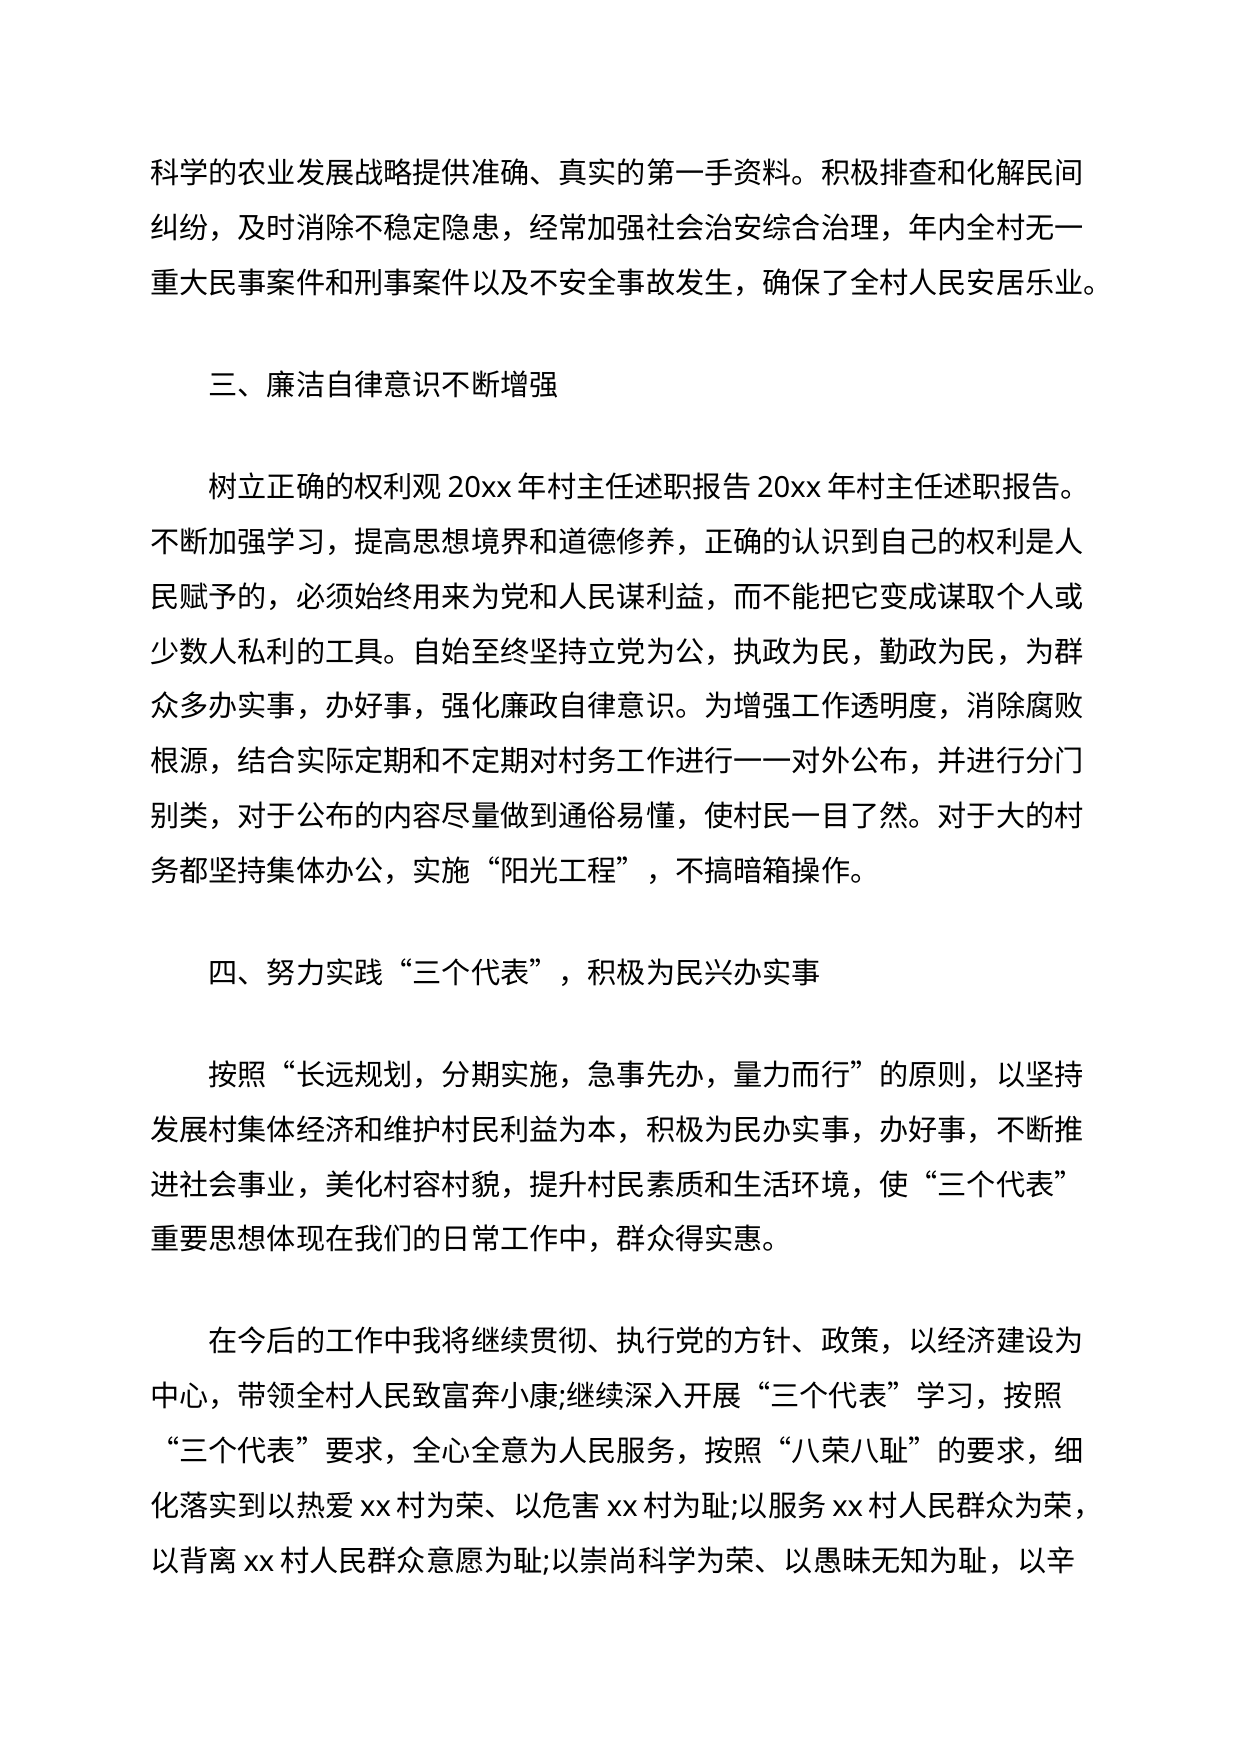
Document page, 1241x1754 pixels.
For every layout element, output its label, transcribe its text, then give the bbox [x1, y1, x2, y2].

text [150, 150, 1090, 302]
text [150, 1318, 1090, 1580]
text 按照“长远规划，分期实施，急事先办，量力而行”的原则，以坚持发展村集体经济和维护村民利益为本，积极为民办实事，办好事，不断推进社会事业，美化村容村貌，提升村民素质和生活环境，使“三个代表”重要思想体现在我们的日常工作中，群众得实惠。 [150, 1051, 1090, 1258]
text 三、廉洁自律意识不断增强 [150, 362, 1090, 404]
text 树立正确的权利观20xx年村主任述职报告20xx年村主任述职报告。不断加强学习，提高思想境界和道德修养，正确的认识到自己的权利是人民赋予的，必须始终用来为党和人民谋利益，而不能把它变成谋取个人或少数人私利的工具。自始至终坚持立党为公，执政为民，勤政为民，为群众多办实事，办好事，强化廉政自律意识。为增强工作透明度，消除腐败根源，结合实际定期和不定期对村务工作进行一一对外公布，并进行分门别类，对于公布的内容尽量做到通俗易懂，使村民一目了然。对于大的村务都坚持集体办公，实施“阳光工程”，不搞暗箱操作。 [150, 463, 1090, 890]
text 四、努力实践“三个代表”，积极为民兴办实事 [150, 949, 1090, 992]
